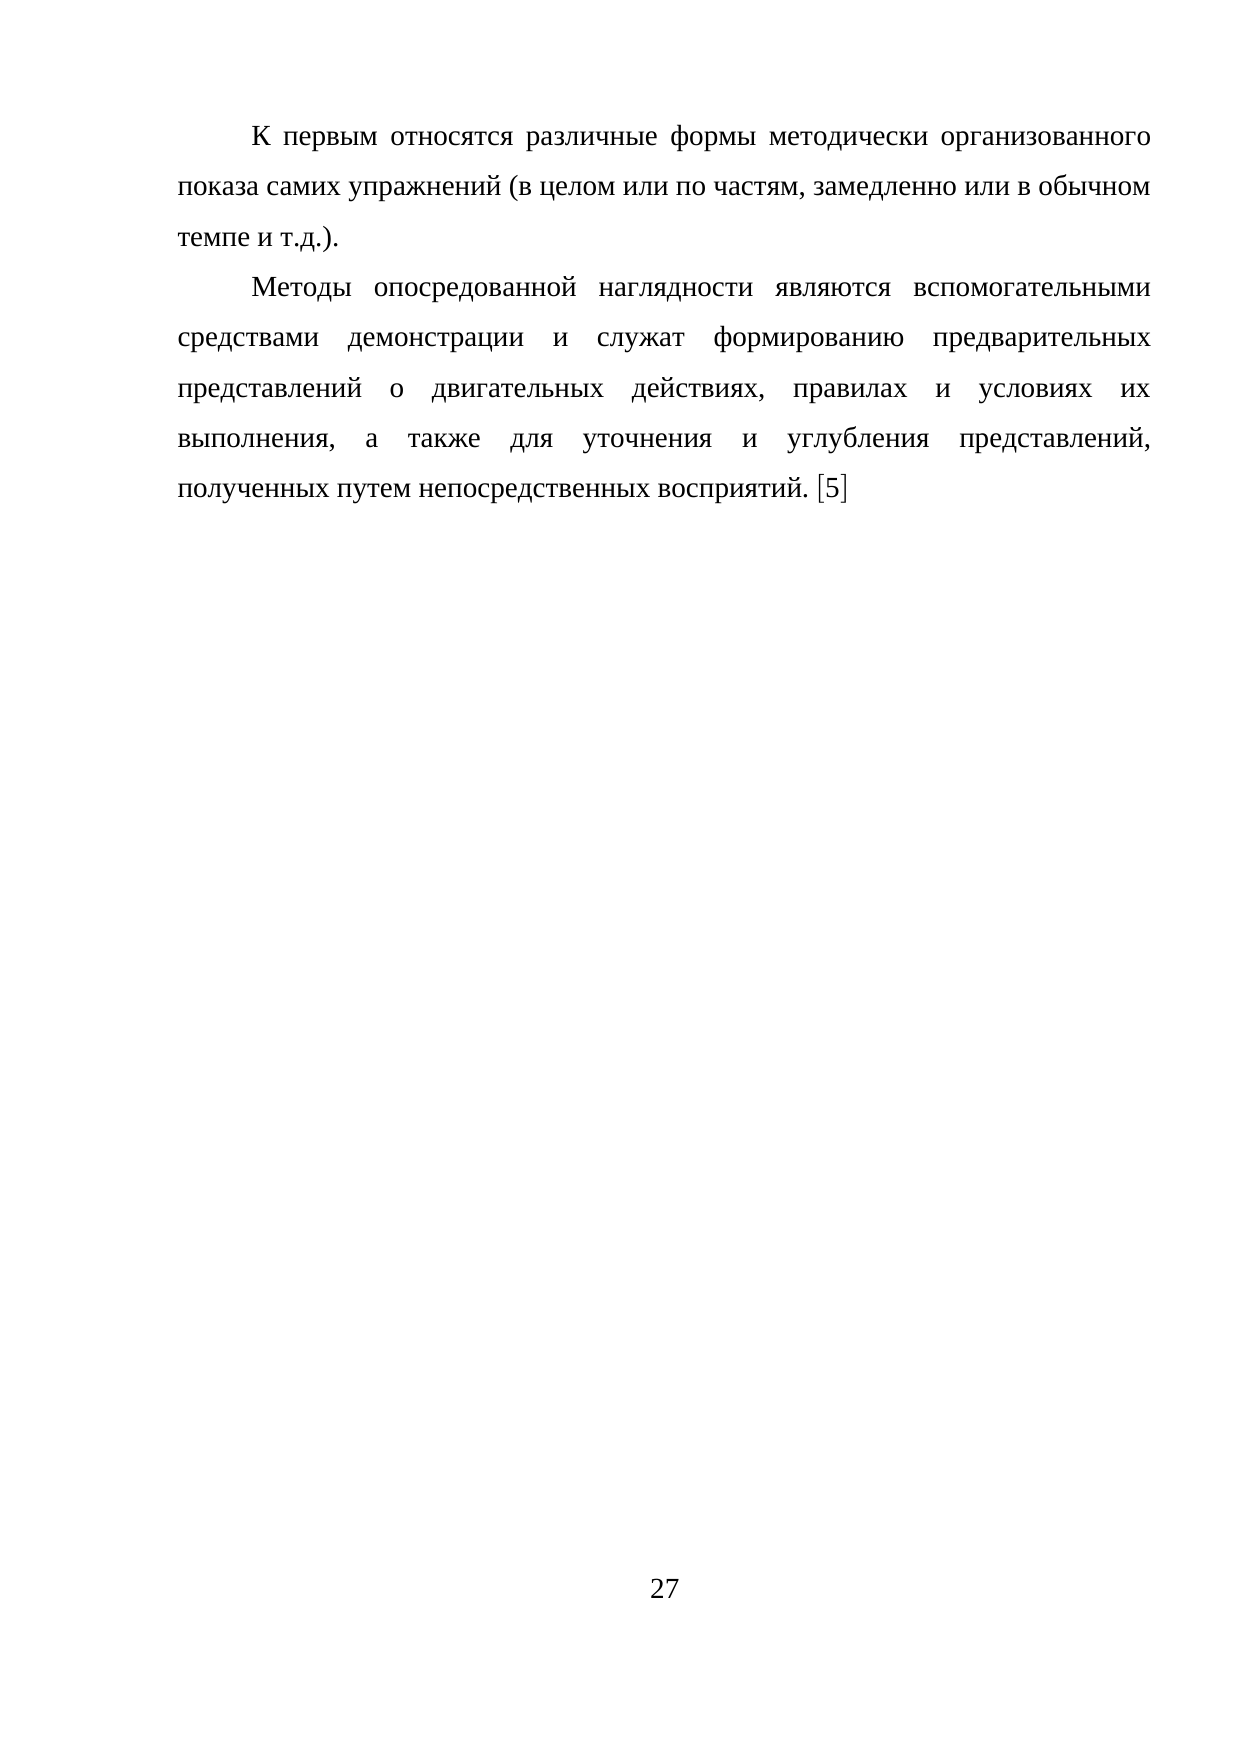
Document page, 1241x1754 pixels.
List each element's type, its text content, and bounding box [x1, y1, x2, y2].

text К первым относятся различные формы методически организованного показа самих упражнений (в целом или по частям, замедленно или в обычном темпе и т.д.). [177, 118, 1152, 252]
text Методы опосредованной наглядности являются вспомогательными средствами демонстрации и служат формированию предварительных представлений о двигательных действиях, правилах и условиях их выполнения, а также для уточнения и углубления представлений, полученных путем непосредственных восприятий. 5 [177, 269, 1152, 504]
